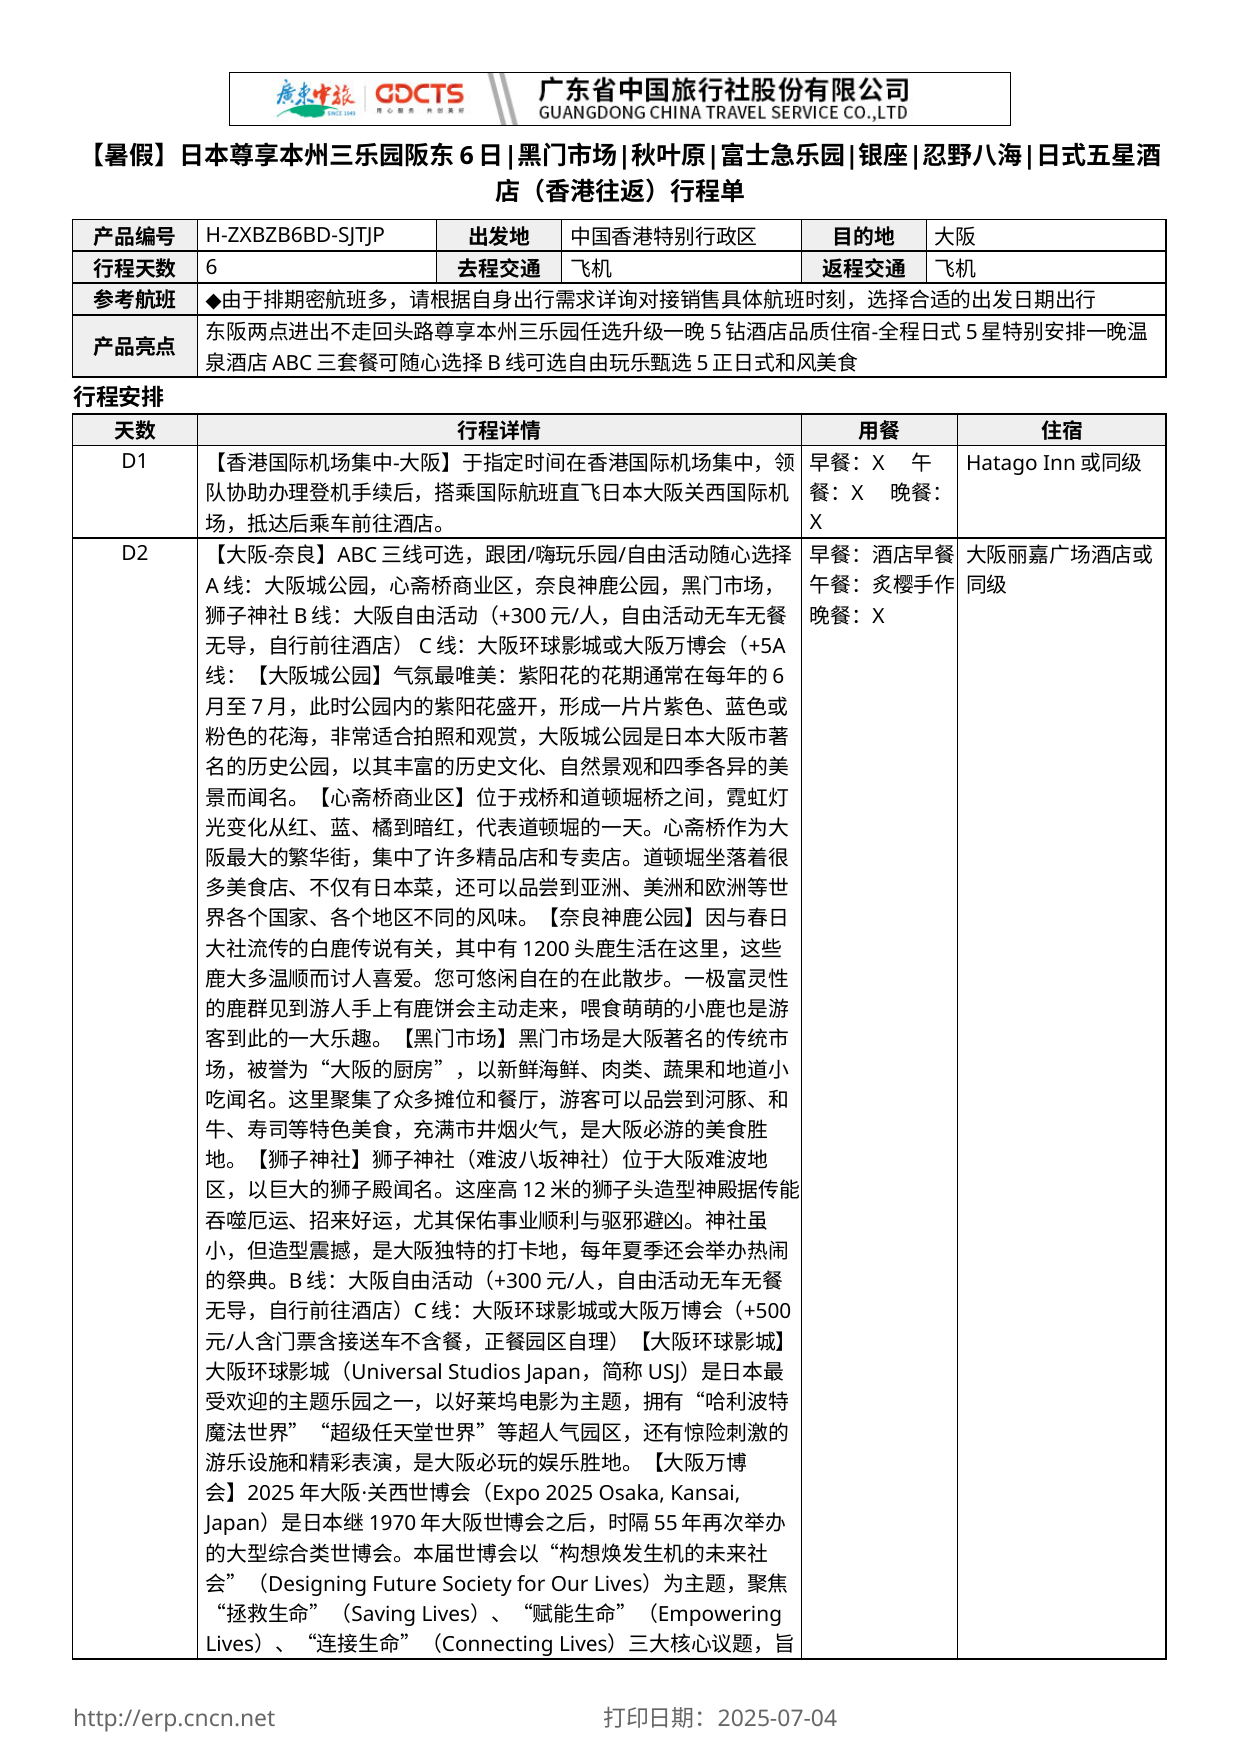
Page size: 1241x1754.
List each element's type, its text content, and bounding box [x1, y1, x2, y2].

table_header 行程详情 [198, 415, 801, 445]
table_cell 产品亮点 [73, 316, 197, 376]
table_cell 早餐：X 午餐：X 晚餐：X [802, 446, 957, 537]
table_cell ◆由于排期密航班多，请根据自身出行需求详询对接销售具体航班时刻，选择合适的出发日期出行 [198, 284, 1165, 314]
table_header 用餐 [802, 415, 957, 445]
table_cell 飞机 [562, 252, 801, 282]
table_header 大阪 [927, 220, 1165, 250]
table_header H-ZXBZB6BD-SJTJP [198, 220, 436, 250]
table_cell 参考航班 [73, 284, 197, 314]
table_cell 飞机 [927, 252, 1165, 282]
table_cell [802, 539, 957, 1658]
text 【暑假】日本尊享本州三乐园阪东6日|黑门市场|秋叶原|富士急乐园|银座|忍野八海|日式五星酒店（香港往返）行程单 [73, 136, 1167, 208]
table_cell Hatago Inn或同级 [958, 446, 1165, 537]
table_header 产品编号 [73, 220, 197, 250]
table_header 中国香港特别行政区 [562, 220, 801, 250]
table_cell 返程交通 [802, 252, 926, 282]
table_cell 行程天数 [73, 252, 197, 282]
table_header 出发地 [437, 220, 561, 250]
table_cell D2 [73, 539, 197, 1658]
table_header 住宿 [958, 415, 1165, 445]
table_cell 东阪两点进出不走回头路 [198, 316, 1165, 376]
table_cell D1 [73, 446, 197, 537]
table_header 目的地 [802, 220, 926, 250]
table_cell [198, 539, 801, 1658]
table_cell 大阪丽嘉广场酒店或同级 [958, 539, 1165, 1658]
table_cell 去程交通 [437, 252, 561, 282]
text 行程安排 [73, 379, 1167, 412]
table_cell 6 [198, 252, 436, 282]
table_cell 【香港国际机场集中-大阪】 [198, 446, 801, 537]
picture [230, 73, 1010, 125]
table_header 天数 [73, 415, 197, 445]
